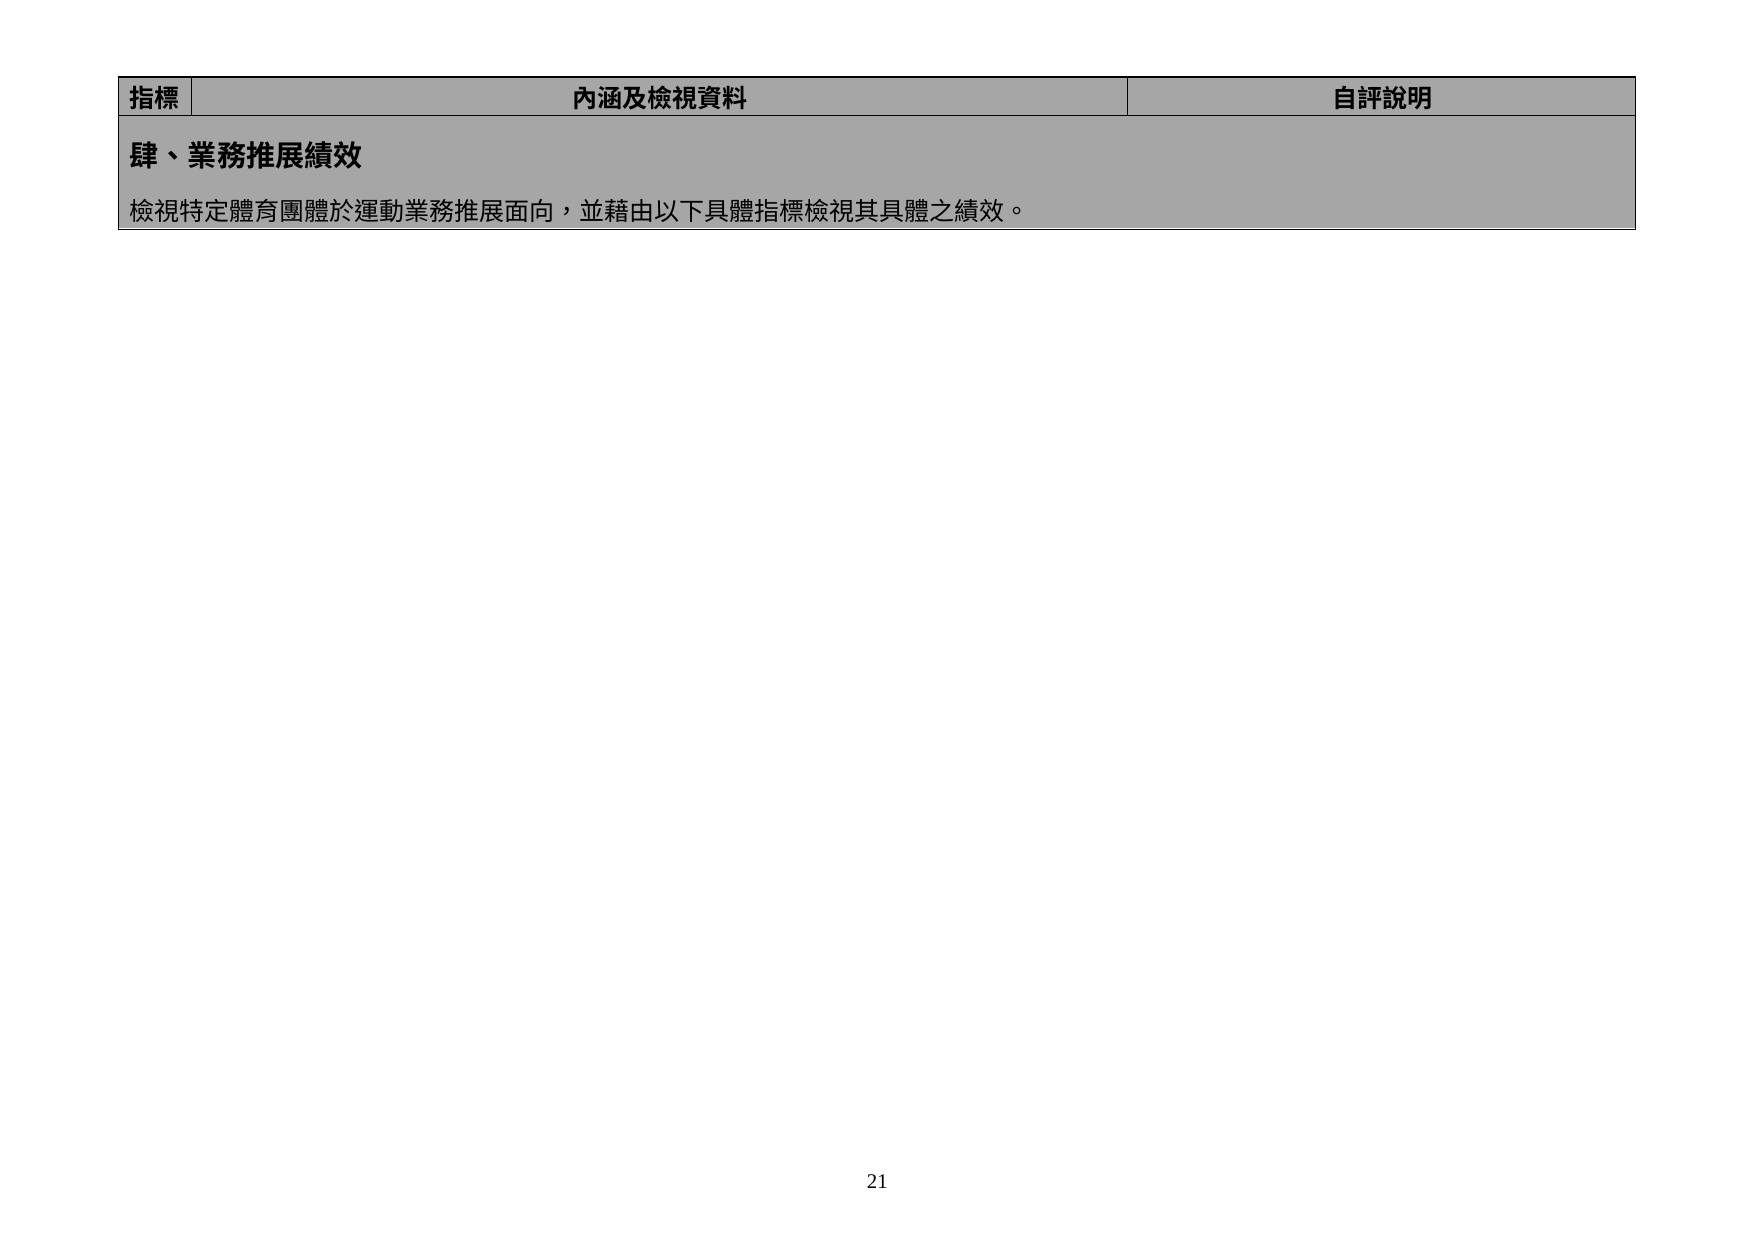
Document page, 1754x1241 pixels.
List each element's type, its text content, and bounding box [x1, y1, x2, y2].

table_header 指標 [119, 78, 191, 115]
table_cell 肆、業務推展績效 檢視特定體育團體於運動業務推展面向，並藉由以下具體指標檢視其具體之績效。 [119, 116, 1635, 228]
table_header 自評說明 [1128, 78, 1635, 115]
table_header 內涵及檢視資料 [192, 78, 1127, 115]
